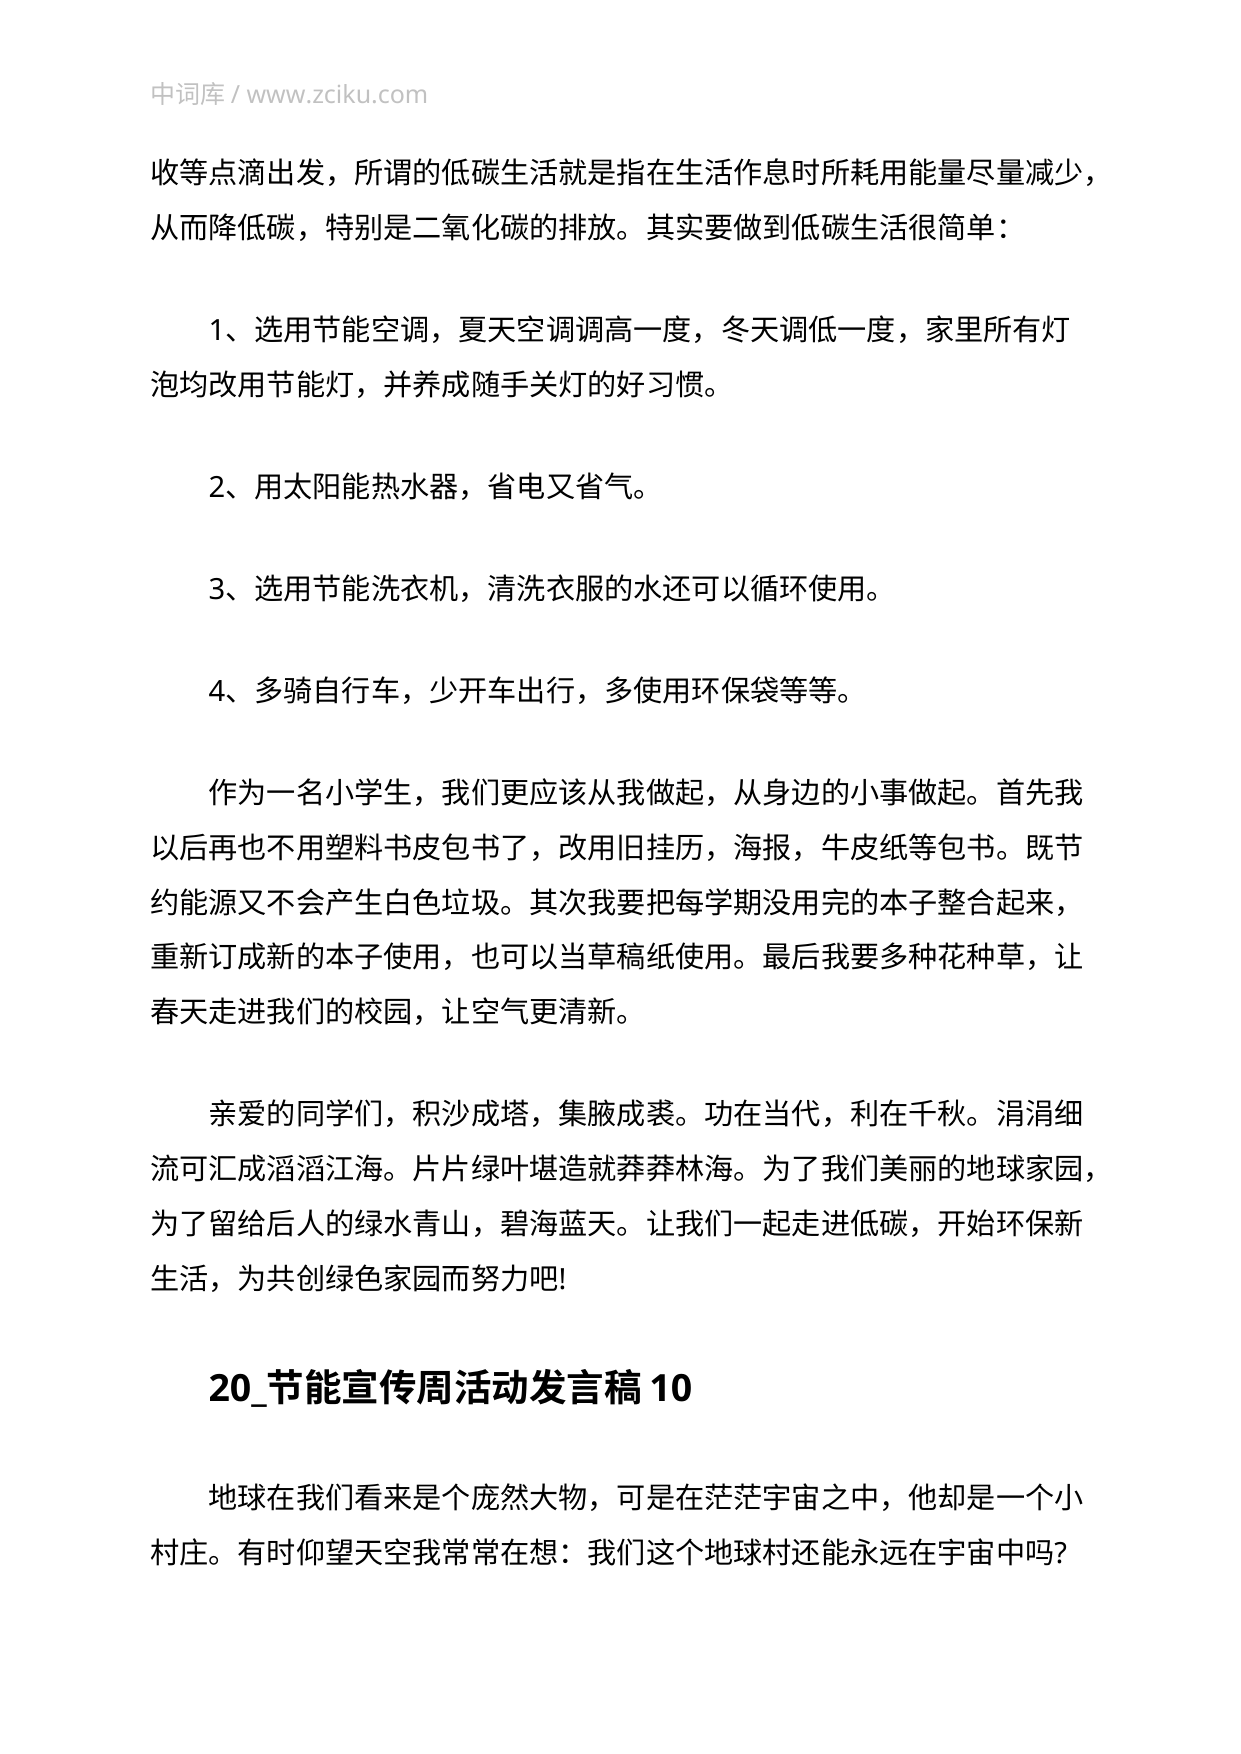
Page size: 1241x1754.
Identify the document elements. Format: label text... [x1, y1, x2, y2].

text 3、选用节能洗衣机，清洗衣服的水还可以循环使用。 [150, 565, 1090, 608]
text 4、多骑自行车，少开车出行，多使用环保袋等等。 [150, 667, 1090, 710]
text 2、用太阳能热水器，省电又省气。 [150, 463, 1090, 506]
text 1、选用节能空调，夏天空调调高一度，冬天调低一度，家里所有灯泡均改用节能灯，并养成随手关灯的好习惯。 [150, 307, 1090, 404]
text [150, 150, 1090, 247]
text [150, 1475, 1090, 1572]
text 亲爱的同学们，积沙成塔，集腋成裘。功在当代，利在千秋。涓涓细流可汇成滔滔江海。片片绿叶堪造就莽莽林海。为了我们美丽的地球家园，为了留给后人的绿水青山，碧海蓝天。让我们一起走进低碳，开始环保新生活，为共创绿色家园而努力吧! [150, 1091, 1090, 1298]
text 20_节能宣传周活动发言稿10 [150, 1357, 1090, 1412]
text 作为一名小学生，我们更应该从我做起，从身边的小事做起。首先我以后再也不用塑料书皮包书了，改用旧挂历，海报，牛皮纸等包书。既节约能源又不会产生白色垃圾。其次我要把每学期没用完的本子整合起来，重新订成新的本子使用，也可以当草稿纸使用。最后我要多种花种草，让春天走进我们的校园，让空气更清新。 [150, 769, 1090, 1031]
